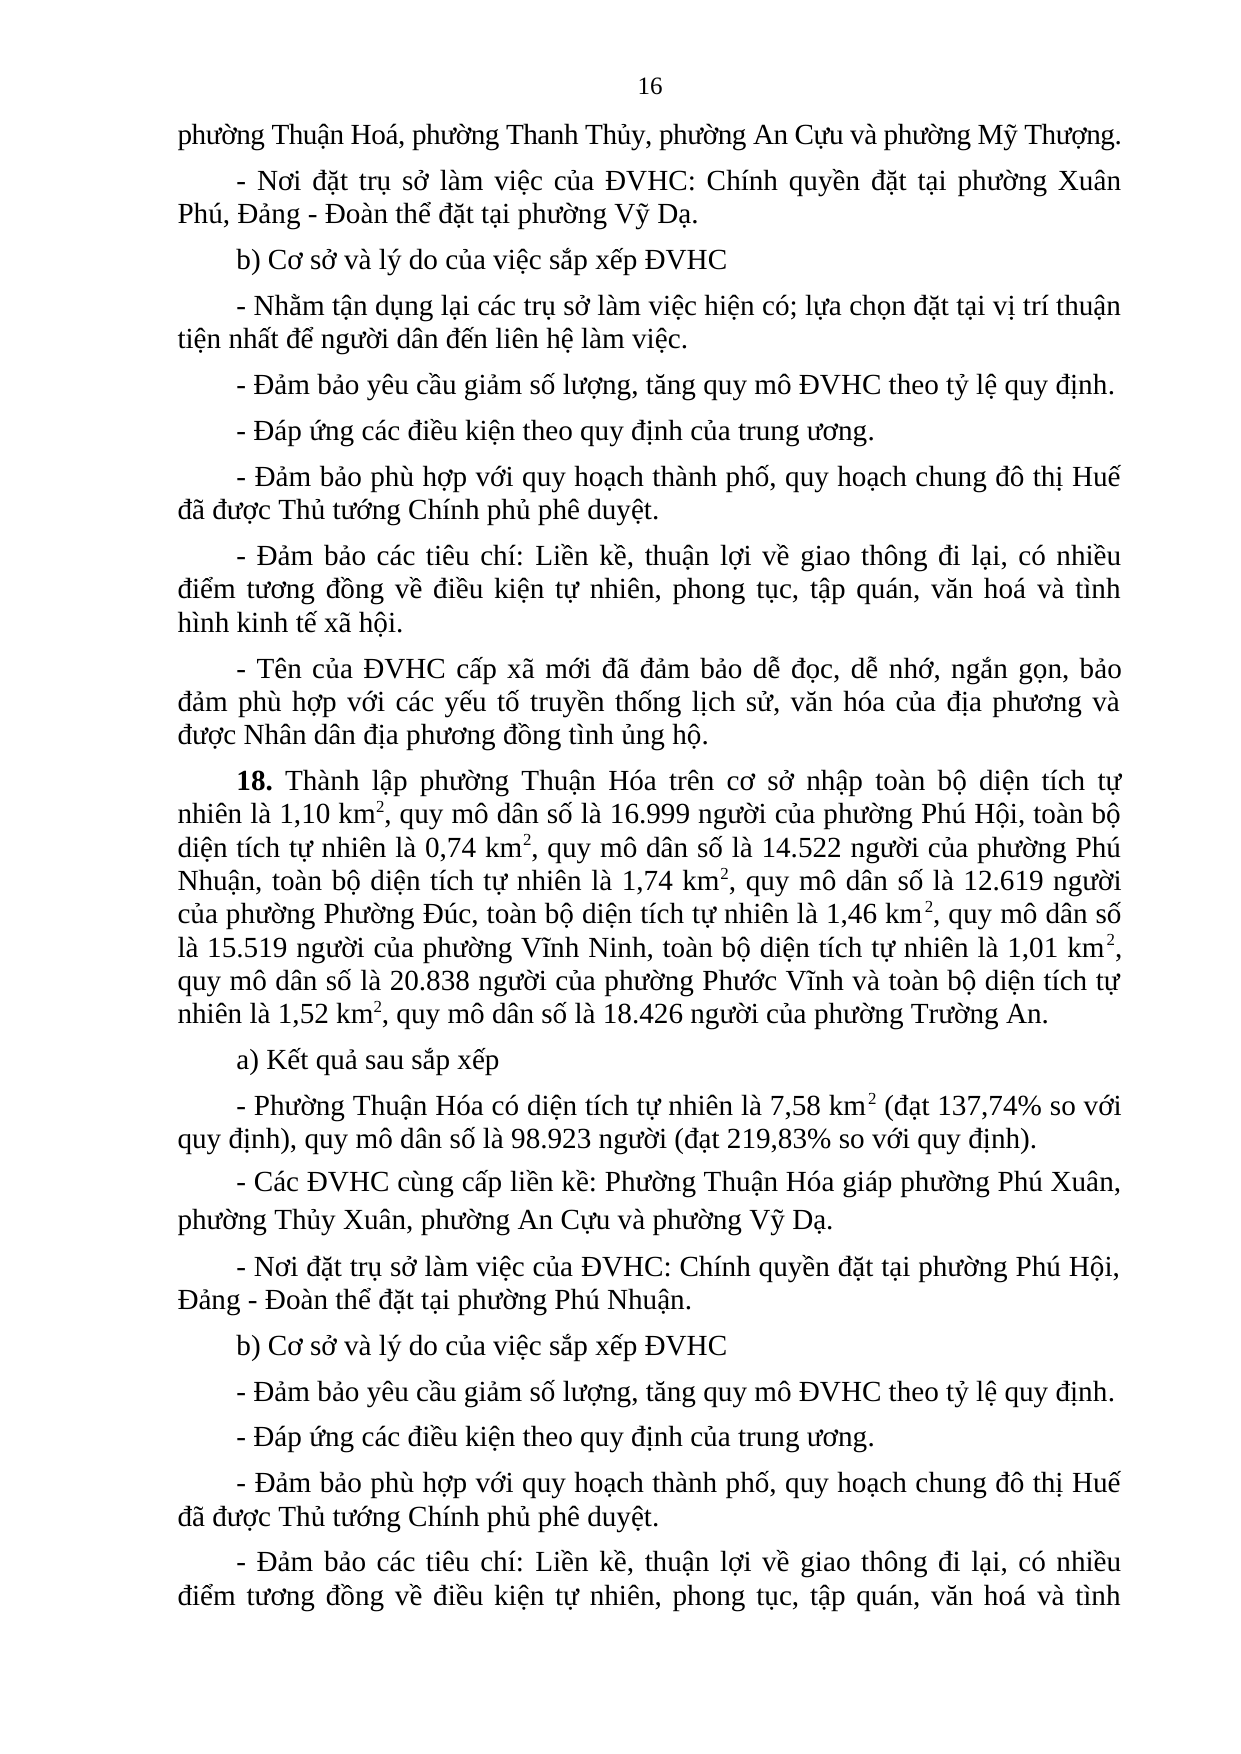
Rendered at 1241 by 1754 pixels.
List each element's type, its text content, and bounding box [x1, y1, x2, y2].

text - Đảm bảo phù hợp với quy hoạch thành phố, quy hoạch chung đô thị Huế đã được Thủ tướng Chính phủ phê duyệt. [177, 1466, 1122, 1533]
text - Nhằm tận dụng lại các trụ sở làm việc hiện có; lựa chọn đặt tại vị trí thuận tiện nhất để người dân đến liên hệ làm việc. [177, 289, 1122, 356]
text b) Cơ sở và lý do của việc sắp xếp ĐVHC [177, 243, 1122, 276]
text - Đáp ứng các điều kiện theo quy định của trung ương. [177, 1420, 1122, 1453]
text - Tên của ĐVHC cấp xã mới đã đảm bảo dễ đọc, dễ nhớ, ngắn gọn, bảo đảm phù hợp với các yếu tố truyền thống lịch sử, văn hóa của địa phương và được Nhân dân địa phương đồng tình ủng hộ. [177, 651, 1122, 751]
text - Đảm bảo yêu cầu giảm số lượng, tăng quy mô ĐVHC theo tỷ lệ quy định. [177, 1374, 1122, 1408]
text - Đảm bảo yêu cầu giảm số lượng, tăng quy mô ĐVHC theo tỷ lệ quy định. [177, 368, 1122, 401]
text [177, 1545, 1122, 1612]
text - Đảm bảo phù hợp với quy hoạch thành phố, quy hoạch chung đô thị Huế đã được Thủ tướng Chính phủ phê duyệt. [177, 460, 1122, 526]
text - Các ĐVHC cùng cấp liền kề: Phường Thuận Hóa giáp phường Phú Xuân, phường Thủy Xuân, phường An Cựu và phường Vỹ Dạ. [177, 1162, 1122, 1237]
text - Đáp ứng các điều kiện theo quy định của trung ương. [177, 414, 1122, 447]
text 18. Thành lập phường Thuận Hóa trên cơ sở nhập toàn bộ diện tích tự nhiên là 1,10 km2, quy mô dân số là 16.999 người của phường Phú Hội, toàn bộ diện tích tự nhiên là 0,74 km2, quy mô dân số là 14.522 người của phường Phú Nhuận, toàn bộ diện tích tự nhiên là 1,74 km2, quy mô dân số là 12.619 người của phường Phường Đúc, toàn bộ diện tích tự nhiên là 1,46 km2, quy mô dân số là 15.519 người của phường Vĩnh Ninh, toàn bộ diện tích tự nhiên là 1,01 km2, quy mô dân số là 20.838 người của phường Phước Vĩnh và toàn bộ diện tích tự nhiên là 1,52 km2, quy mô dân số là 18.426 người của phường Trường An. [177, 764, 1122, 1031]
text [177, 118, 1122, 151]
text b) Cơ sở và lý do của việc sắp xếp ĐVHC [177, 1328, 1122, 1362]
text a) Kết quả sau sắp xếp [177, 1043, 1122, 1076]
text - Phường Thuận Hóa có diện tích tự nhiên là 7,58 km2 (đạt 137,74% so với quy định), quy mô dân số là 98.923 người (đạt 219,83% so với quy định). [177, 1089, 1122, 1156]
text - Nơi đặt trụ sở làm việc của ĐVHC: Chính quyền đặt tại phường Xuân Phú, Đảng - Đoàn thể đặt tại phường Vỹ Dạ. [177, 164, 1122, 231]
text - Nơi đặt trụ sở làm việc của ĐVHC: Chính quyền đặt tại phường Phú Hội, Đảng - Đoàn thể đặt tại phường Phú Nhuận. [177, 1249, 1122, 1316]
